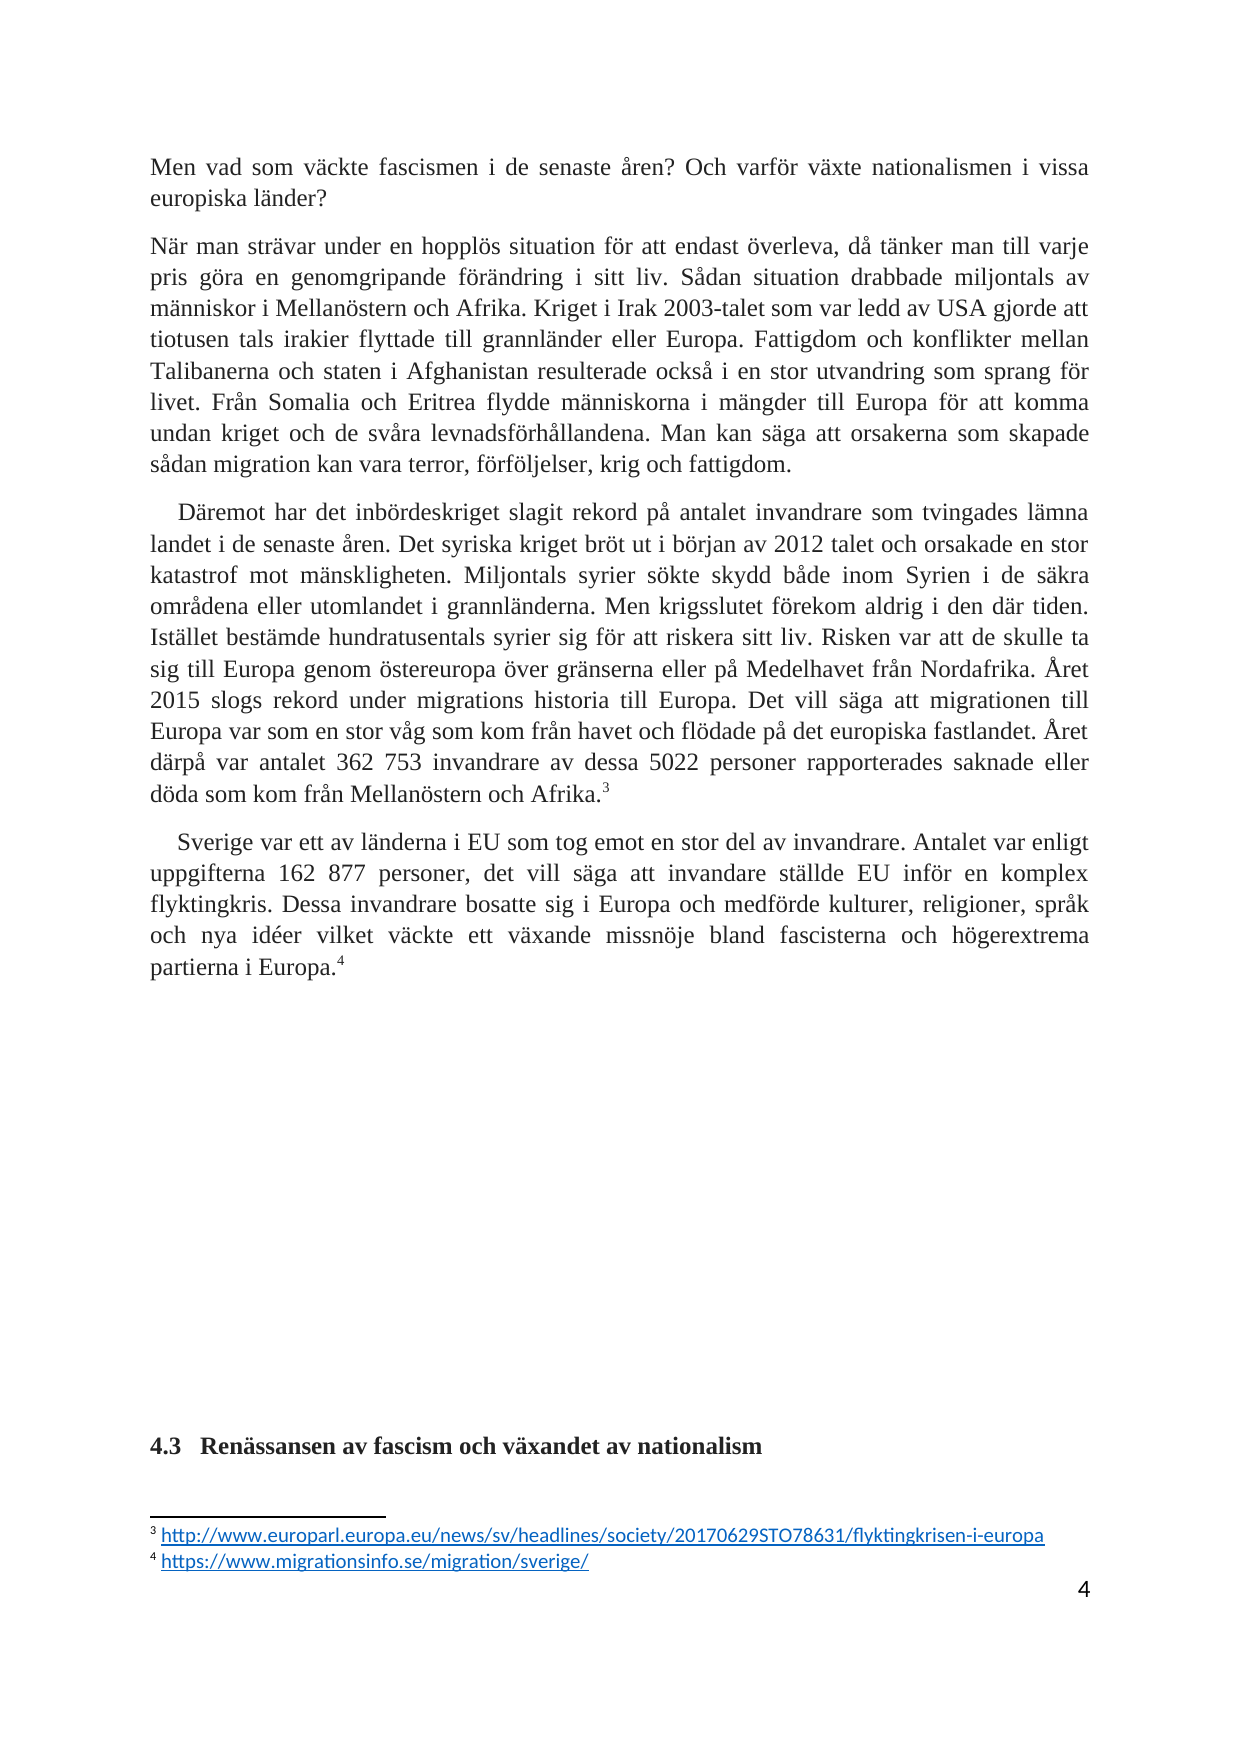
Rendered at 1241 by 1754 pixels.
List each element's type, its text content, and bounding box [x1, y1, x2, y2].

text Men vad som väckte fascismen i de senaste åren? Och varför växte nationalismen i vissa europiska länder? [150, 150, 1090, 212]
text 4.3 Renässansen av fascism och växandet av nationalism [150, 1429, 1090, 1460]
text Sverige var ett av länderna i EU som tog emot en stor del av invandrare. Antalet var enligt uppgifterna 162 877 personer, det vill säga att invandare ställde EU inför en komplex flyktingkris. Dessa invandrare bosatte sig i Europa och medförde kulturer, religioner, språk och nya idéer vilket väckte ett växande missnöje bland fascisterna och högerextrema partierna i Europa. [150, 825, 1090, 981]
text Däremot har det inbördeskriget slagit rekord på antalet invandrare som tvingades lämna landet i de senaste åren. Det syriska kriget bröt ut i början av 2012 talet och orsakade en stor katastrof mot mänskligheten. Miljontals syrier sökte skydd både inom Syrien i de säkra områdena eller utomlandet i grannländerna. Men krigsslutet förekom aldrig i den där tiden. Istället bestämde hundratusentals syrier sig för att riskera sitt liv. Risken var att de skulle ta sig till Europa genom östereuropa över gränserna eller på Medelhavet från Nordafrika. Året 2015 slogs rekord under migrations historia till Europa. Det vill säga att migrationen till Europa var som en stor våg som kom från havet och flödade på det europiska fastlandet. Året därpå var antalet 362 753 invandrare av dessa 5022 personer rapporterades saknade eller döda som kom från Mellanöstern och Afrika. [150, 496, 1090, 808]
text När man strävar under en hopplös situation för att endast överleva, då tänker man till varje pris göra en genomgripande förändring i sitt liv. Sådan situation drabbade miljontals av människor i Mellanöstern och Afrika. Kriget i Irak 2003-talet som var ledd av USA gjorde att tiotusen tals irakier flyttade till grannländer eller Europa. Fattigdom och konflikter mellan Talibanerna och staten i Afghanistan resulterade också i en stor utvandring som sprang för livet. Från Somalia och Eritrea flydde människorna i mängder till Europa för att komma undan kriget och de svåra levnadsförhållandena. Man kan säga att orsakerna som skapade sådan migration kan vara terror, förföljelser, krig och fattigdom. [150, 229, 1090, 479]
